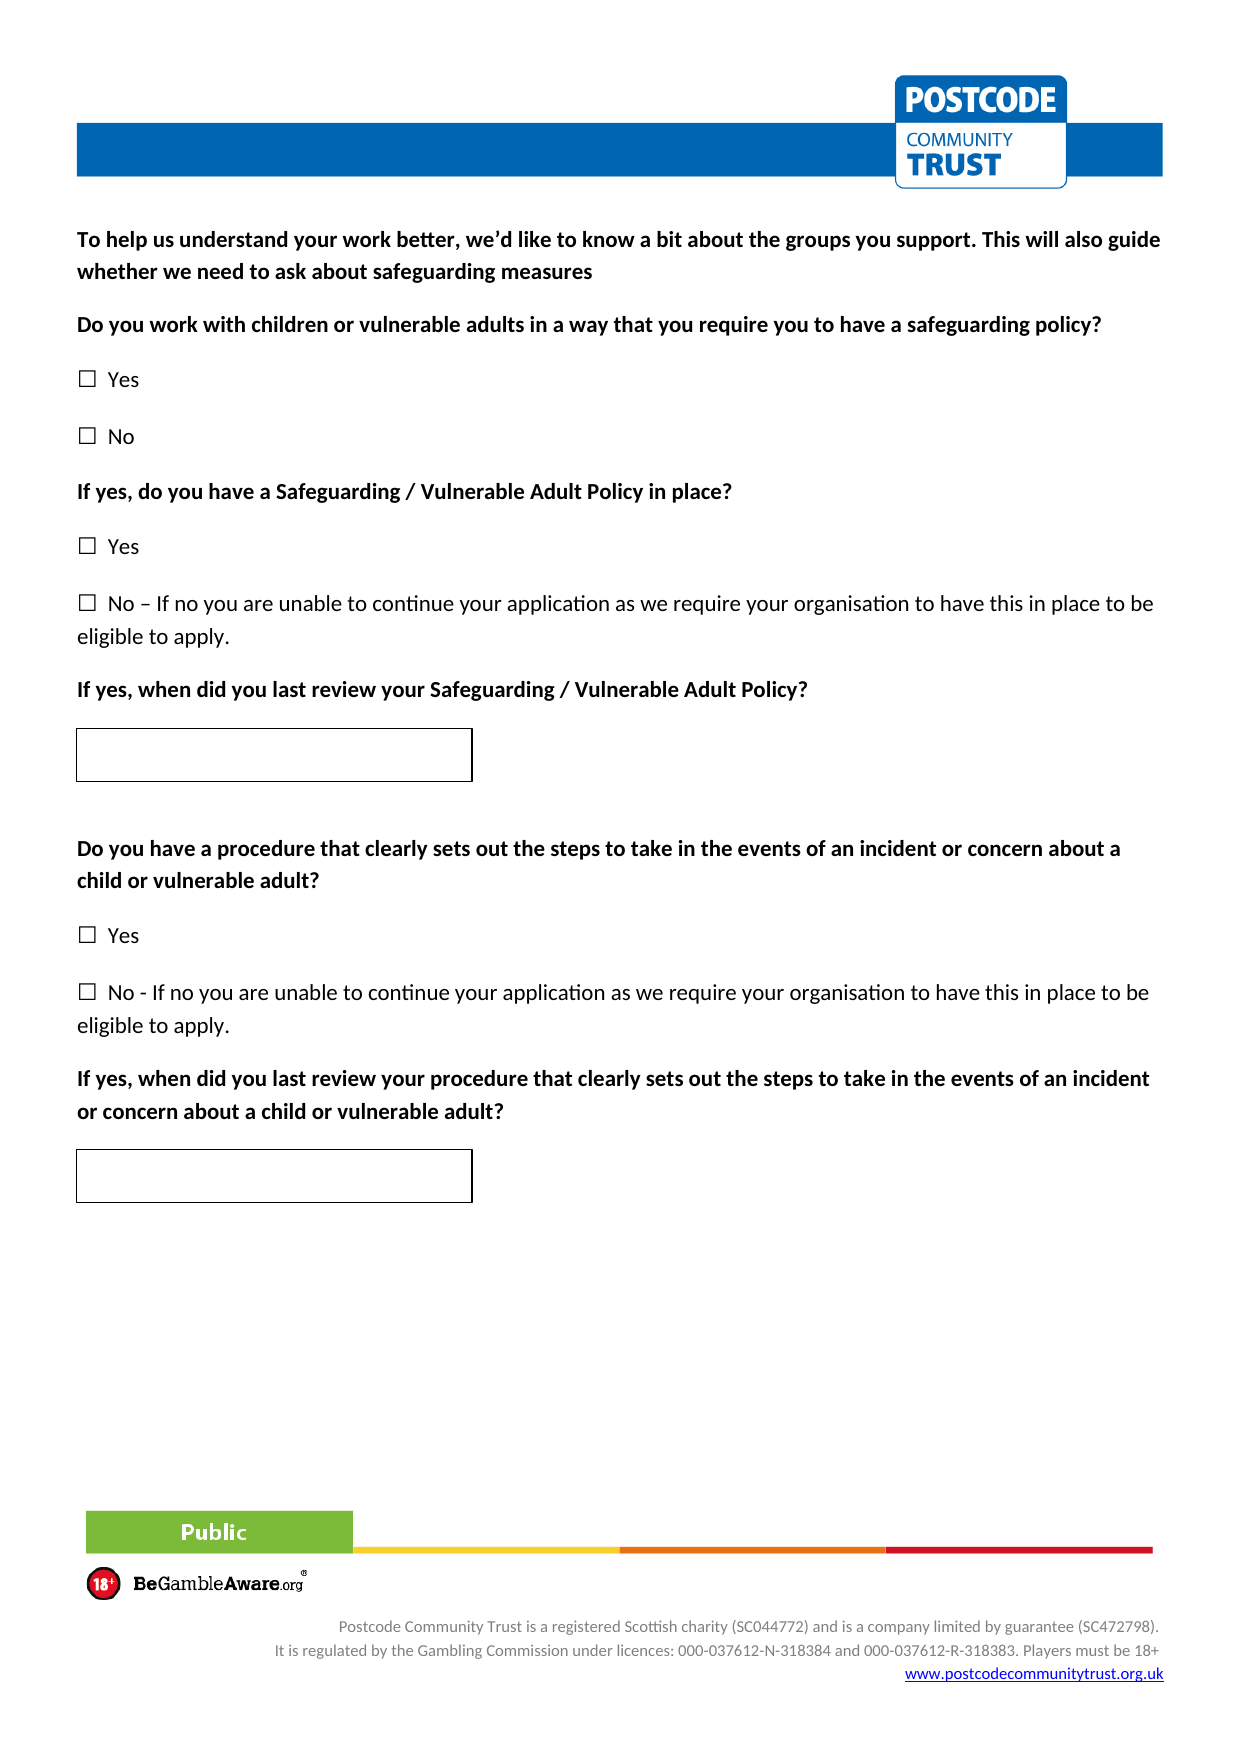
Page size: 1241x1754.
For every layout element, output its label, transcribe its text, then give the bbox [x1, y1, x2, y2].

text To help us understand your work better, we’d like to know a bit about the groups you support. This will also guide whether we need to ask about safeguarding measures [77, 226, 1163, 285]
text If yes, do you have a Safeguarding / Vulnerable Adult Policy in place? [77, 477, 1163, 505]
text Yes [77, 530, 1163, 561]
text If yes, when did you last review your Safeguarding / Vulnerable Adult Policy? [77, 675, 1163, 703]
text Yes [77, 919, 1163, 951]
text No – If no you are unable to continue your application as we require your organisation to have this in place to be eligible to apply. [77, 587, 1163, 650]
text Yes [77, 363, 1163, 394]
text No [77, 420, 1163, 451]
picture [76, 1503, 1163, 1617]
text If yes, when did you last review your procedure that clearly sets out the steps to take in the events of an incident or concern about a child or vulnerable adult? [77, 1064, 1163, 1125]
picture [76, 44, 1163, 226]
text Do you work with children or vulnerable adults in a way that you require you to have a safeguarding policy? [77, 310, 1163, 338]
text Do you have a procedure that clearly sets out the steps to take in the events of an incident or concern about a child or vulnerable adult? [77, 834, 1163, 894]
text No - If no you are unable to continue your application as we require your organisation to have this in place to be eligible to apply. [77, 976, 1163, 1039]
